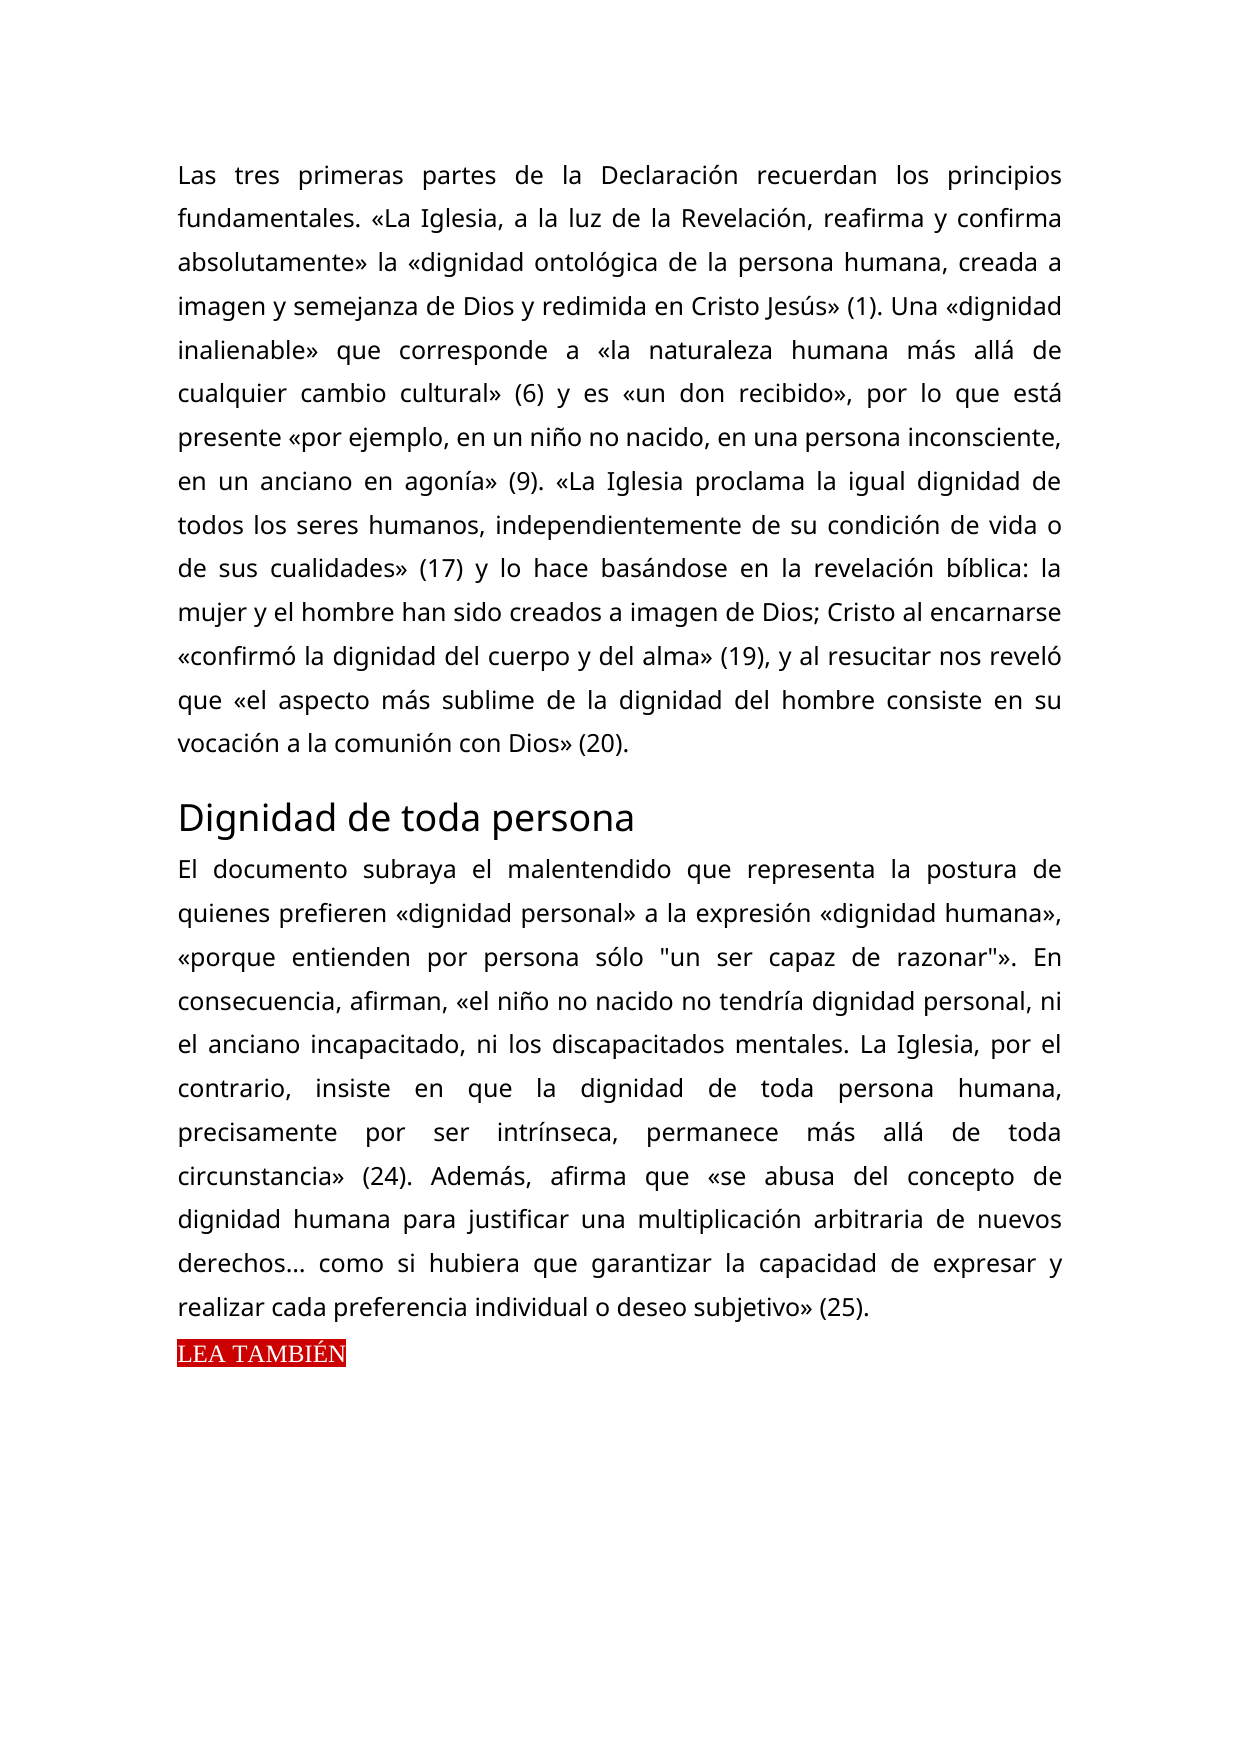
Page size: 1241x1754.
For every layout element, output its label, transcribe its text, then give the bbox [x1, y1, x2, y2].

text El documento subraya el malentendido que representa la postura de quienes prefieren «dignidad personal» a la expresión «dignidad humana», «porque entienden por persona sólo "un ser capaz de razonar"». En consecuencia, afirman, «el niño no nacido no tendría dignidad personal, ni el anciano incapacitado, ni los discapacitados mentales. La Iglesia, por el contrario, insiste en que la dignidad de toda persona humana, precisamente por ser intrínseca, permanece más allá de toda circunstancia» (24). Además, afirma que «se abusa del concepto de dignidad humana para justificar una multiplicación arbitraria de nuevos derechos… como si hubiera que garantizar la capacidad de expresar y realizar cada preferencia individual o deseo subjetivo» (25). [177, 842, 1063, 1324]
text Dignidad de toda persona [177, 791, 1063, 842]
text LEA TAMBIÉN [177, 1324, 1063, 1367]
text Las tres primeras partes de la Declaración recuerdan los principios fundamentales. «La Iglesia, a la luz de la Revelación, reafirma y confirma absolutamente» la «dignidad ontológica de la persona humana, creada a imagen y semejanza de Dios y redimida en Cristo Jesús» (1). Una «dignidad inalienable» que corresponde a «la naturaleza humana más allá de cualquier cambio cultural» (6) y es «un don recibido», por lo que está presente «por ejemplo, en un niño no nacido, en una persona inconsciente, en un anciano en agonía» (9). «La Iglesia proclama la igual dignidad de todos los seres humanos, independientemente de su condición de vida o de sus cualidades» (17) y lo hace basándose en la revelación bíblica: la mujer y el hombre han sido creados a imagen de Dios; Cristo al encarnarse «confirmó la dignidad del cuerpo y del alma» (19), y al resucitar nos reveló que «el aspecto más sublime de la dignidad del hombre consiste en su vocación a la comunión con Dios» (20). [177, 148, 1063, 760]
